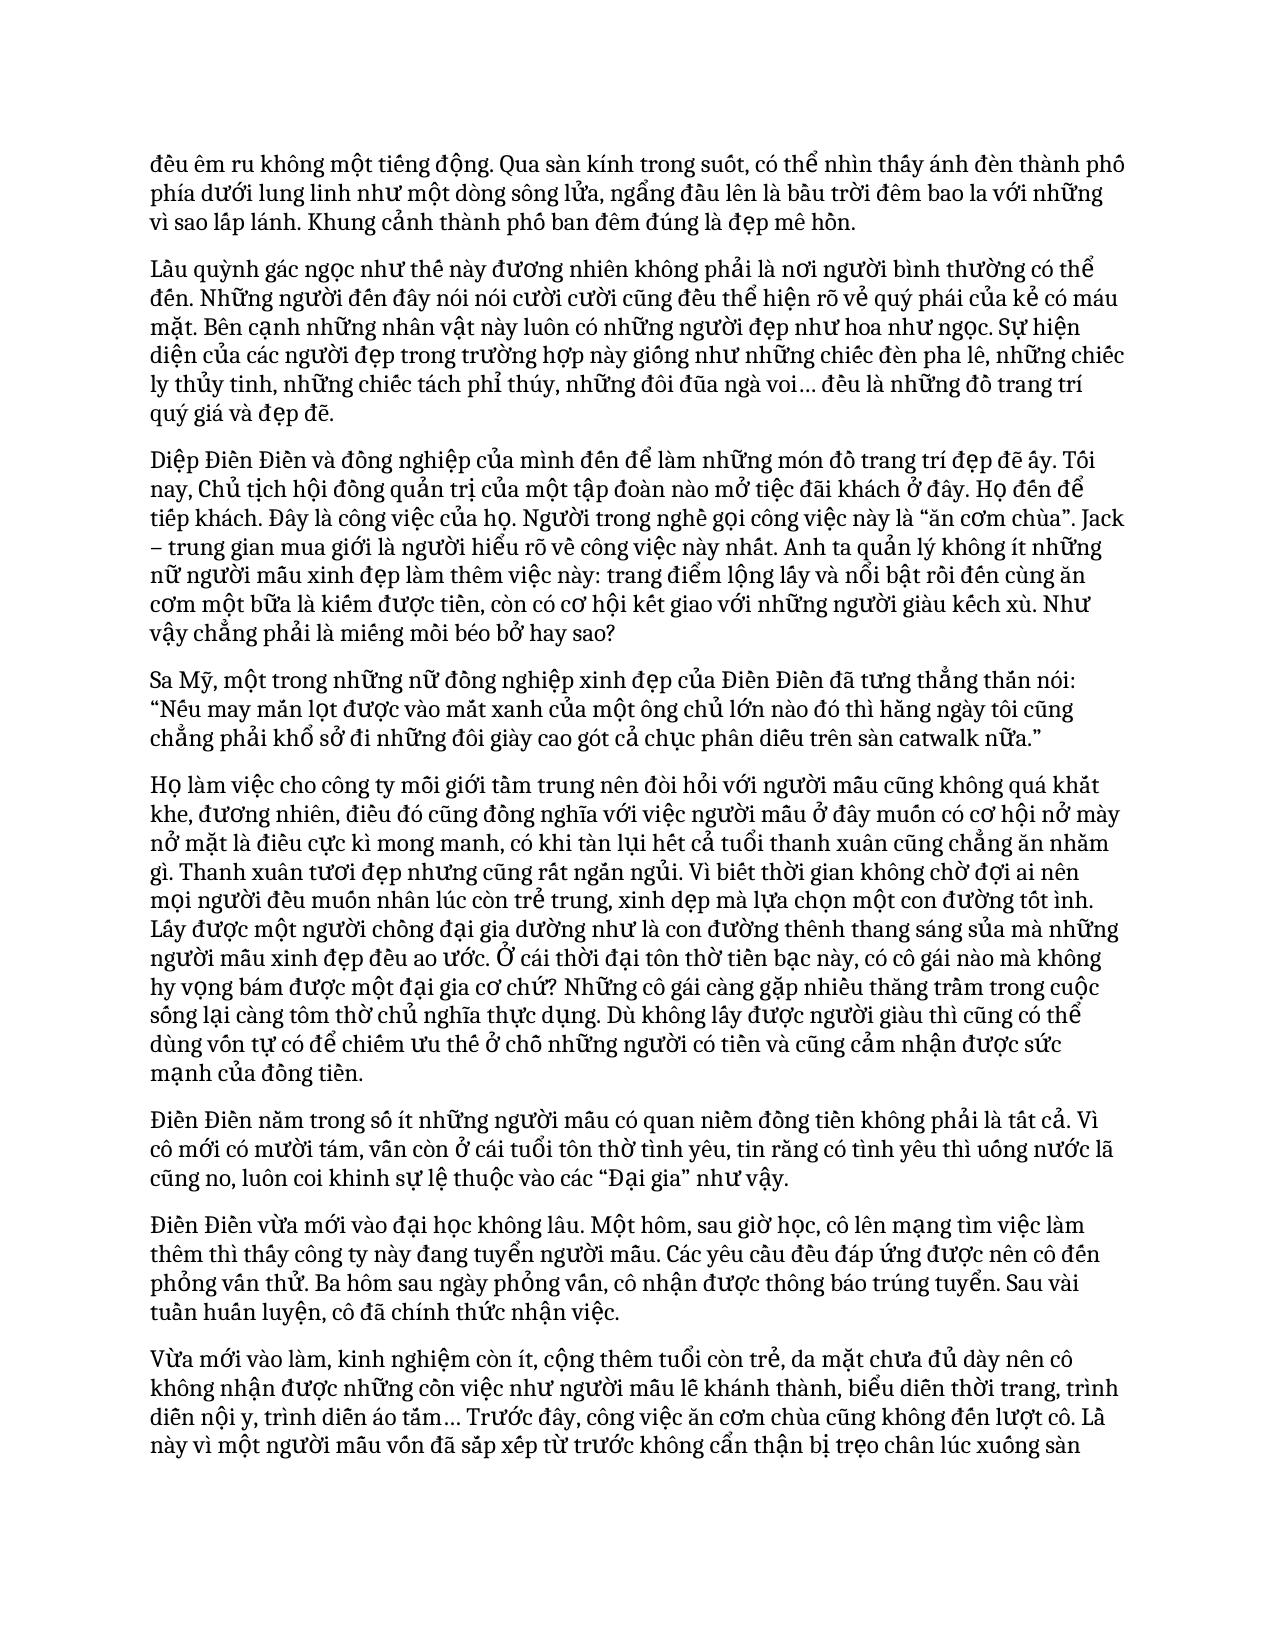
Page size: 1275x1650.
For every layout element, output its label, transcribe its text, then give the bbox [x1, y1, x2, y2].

text Điền Điền vừa mới vào đại học không lâu. Một hôm, sau giờ học, cô lên mạng tìm việc làm thêm thì thấy công ty này đang tuyển người mẫu. Các yêu cầu đều đáp ứng được nên cô đến phỏng vấn thử. Ba hôm sau ngày phỏng vấn, cô nhận được thông báo trúng tuyển. Sau vài tuần huấn luyện, cô đã chính thức nhận việc. [150, 1211, 1125, 1326]
text Diệp Điền Điền và đồng nghiệp của mình đến để làm những món đồ trang trí đẹp đẽ ấy. Tối nay, Chủ tịch hội đồng quản trị của một tập đoàn nào mở tiệc đãi khách ở đây. Họ đến để tiếp khách. Đây là công việc của họ. Người trong nghề gọi công việc này là “ăn cơm chùa”. Jack – trung gian mua giới là người hiểu rõ về công việc này nhất. Anh ta quản lý không ít những nữ người mẫu xinh đẹp làm thêm việc này: trang điểm lộng lấy và nổi bật rồi đến cùng ăn cơm một bữa là kiếm được tiền, còn có cơ hội kết giao với những người giàu kếch xù. Như vậy chẳng phải là miếng mồi béo bở hay sao? [150, 446, 1125, 647]
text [150, 1345, 1125, 1460]
text Sa Mỹ, một trong những nữ đồng nghiệp xinh đẹp của Điền Điền đã tưng thẳng thắn nói: “Nếu may mắn lọt được vào mắt xanh của một ông chủ lớn nào đó thì hằng ngày tôi cũng chẳng phải khổ sở đi những đôi giày cao gót cả chục phân diễu trên sàn catwalk nữa.” [150, 666, 1125, 752]
text Họ làm việc cho công ty mỗi giới tầm trung nên đòi hỏi với người mẫu cũng không quá khắt khe, đương nhiên, điều đó cũng đồng nghĩa với việc người mẫu ở đây muốn có cơ hội nở mày nở mặt là điều cực kì mong manh, có khi tàn lụi hết cả tuổi thanh xuân cũng chẳng ăn nhằm gì. Thanh xuân tươi đẹp nhưng cũng rất ngắn ngủi. Vì biết thời gian không chờ đợi ai nên mọi người đều muốn nhân lúc còn trẻ trung, xinh dẹp mà lựa chọn một con đường tốt ình. Lấy được một người chồng đại gia dường như là con đường thênh thang sáng sủa mà những người mẫu xinh đẹp đều ao ước. Ở cái thời đại tôn thờ tiền bạc này, có cô gái nào mà không hy vọng bám được một đại gia cơ chứ? Những cô gái càng gặp nhiều thăng trầm trong cuộc sống lại càng tôm thờ chủ nghĩa thực dụng. Dù không lấy được người giàu thì cũng có thể dùng vốn tự có để chiếm ưu thế ở chỗ những người có tiền và cũng cảm nhận được sức mạnh của đồng tiền. [150, 771, 1125, 1087]
text Lầu quỳnh gác ngọc như thế này đương nhiên không phải là nơi người bình thường có thể đến. Những người đến đây nói nói cười cười cũng đều thể hiện rõ vẻ quý phái của kẻ có máu mặt. Bên cạnh những nhân vật này luôn có những người đẹp như hoa như ngọc. Sự hiện diện của các người đẹp trong trường hợp này giống như những chiếc đèn pha lê, những chiếc ly thủy tinh, những chiếc tách phỉ thúy, những đôi đũa ngà voi… đều là những đồ trang trí quý giá và đẹp đẽ. [150, 255, 1125, 427]
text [150, 150, 1125, 236]
text Điền Điền nằm trong số ít những người mẫu có quan niềm đồng tiền không phải là tất cả. Vì cô mới có mười tám, vẫn còn ở cái tuổi tôn thờ tình yêu, tin rằng có tình yêu thì uống nước lã cũng no, luôn coi khinh sự lệ thuộc vào các “Đại gia” như vậy. [150, 1106, 1125, 1192]
